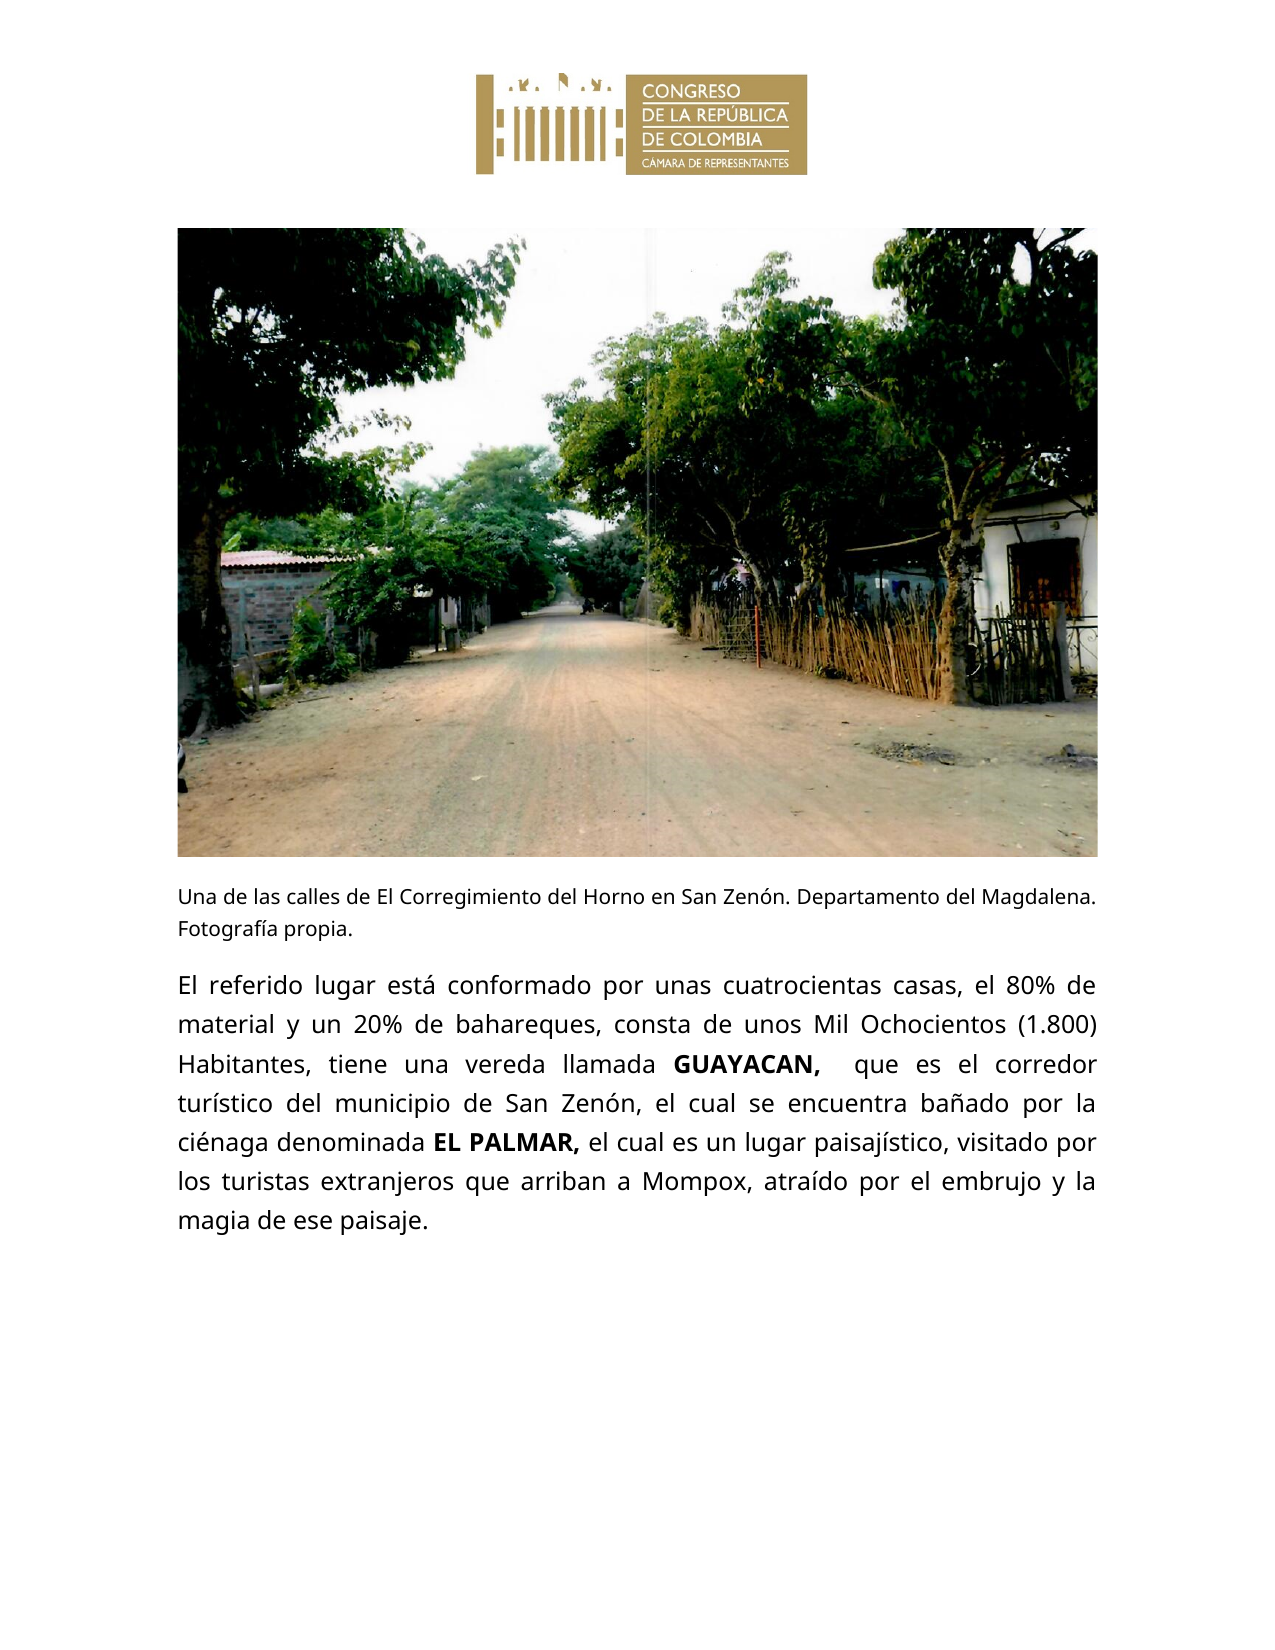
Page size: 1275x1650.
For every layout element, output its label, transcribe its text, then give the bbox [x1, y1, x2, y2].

picture [177, 228, 1098, 857]
text Una de las calles de El Corregimiento del Horno en San Zenón. Departamento del Magdalena. Fotografía propia. [177, 882, 1098, 943]
text El referido lugar está conformado por unas cuatrocientas casas, el 80% de material y un 20% de bahareques, consta de unos Mil Ochocientos (1.800) Habitantes, tiene una vereda llamada GUAYACAN, que es el corredor turístico del municipio de San Zenón, el cual se encuentra bañado por la ciénaga denominada EL PALMAR, el cual es un lugar paisajístico, visitado por los turistas extranjeros que arriban a Mompox, atraído por el embrujo y la magia de ese paisaje. [177, 968, 1098, 1237]
picture [467, 73, 808, 175]
